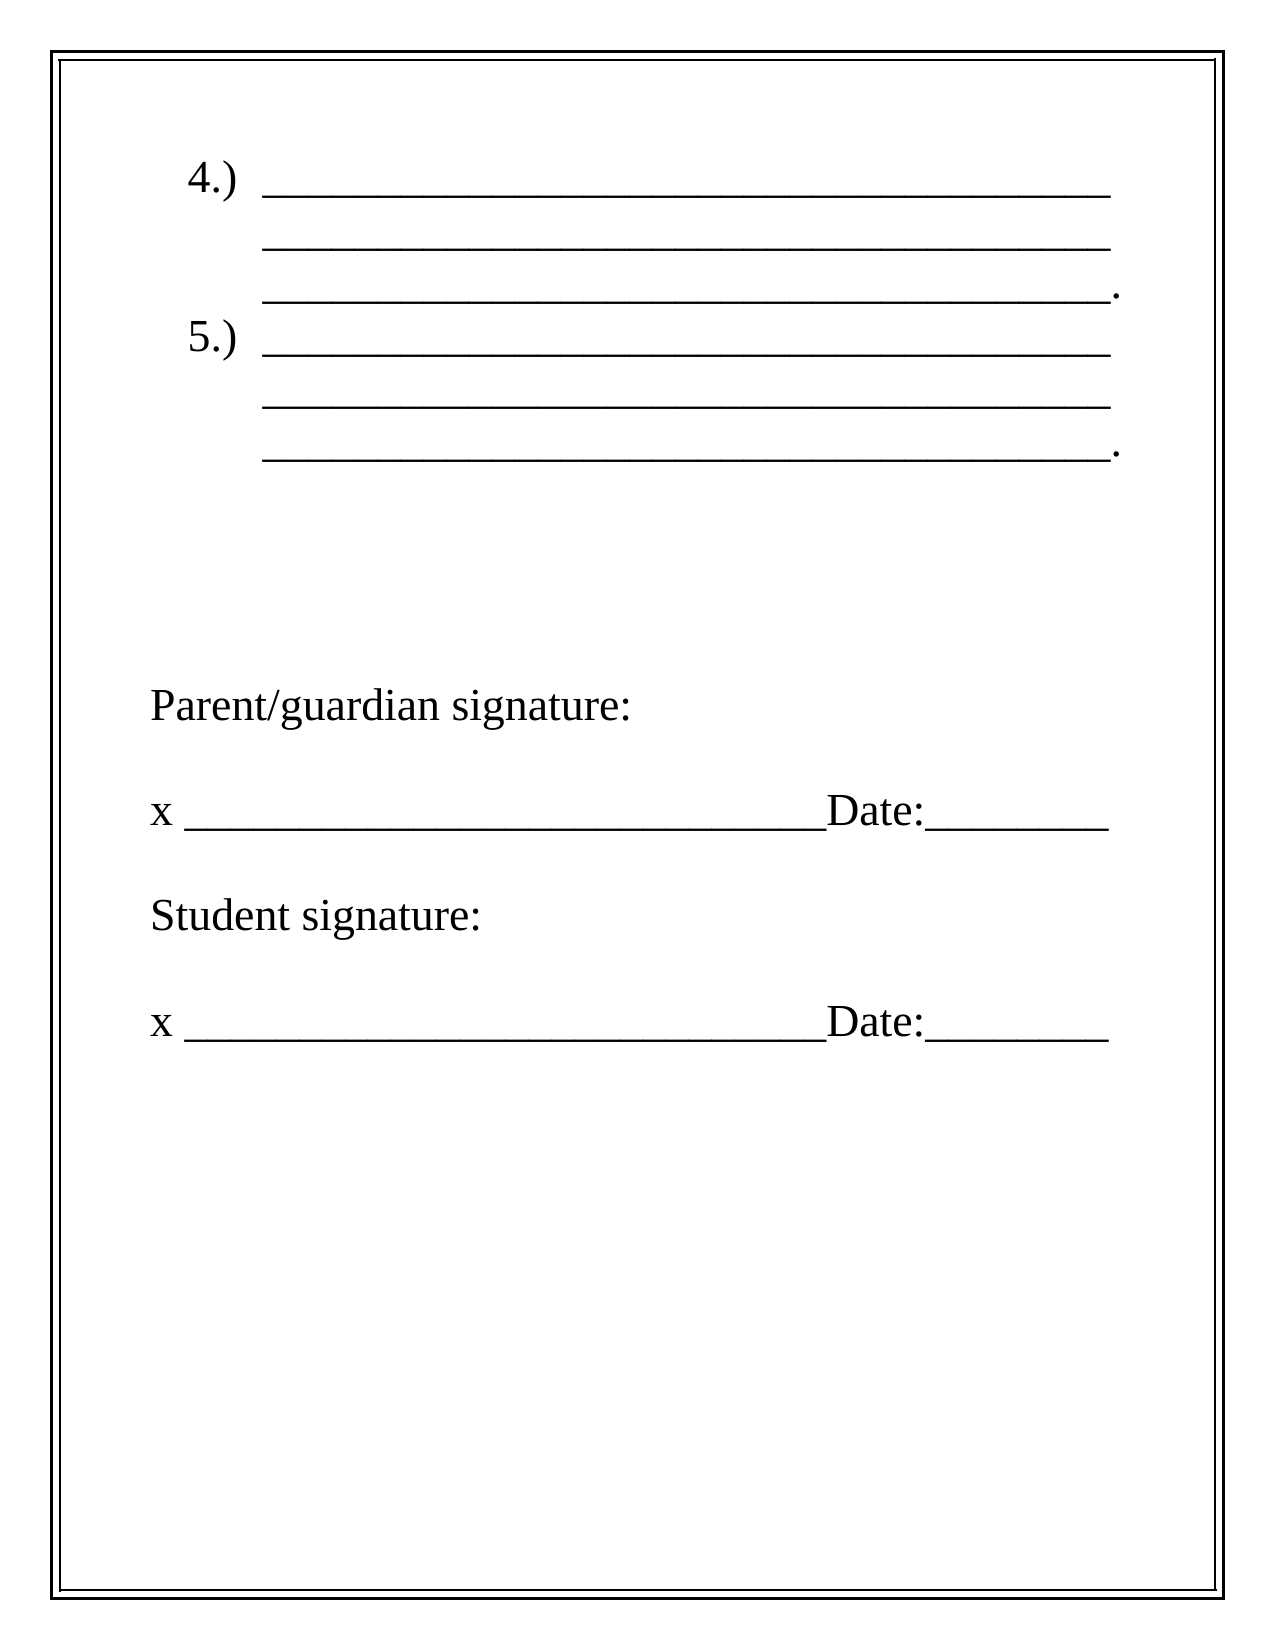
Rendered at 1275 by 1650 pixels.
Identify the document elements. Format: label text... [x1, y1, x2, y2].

text x ____________________________Date:________ [150, 993, 1125, 1046]
text x ____________________________Date:________ [150, 782, 1125, 835]
text Parent/guardian signature: [150, 677, 1125, 730]
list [187, 308, 1125, 466]
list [187, 150, 1125, 308]
text Student signature: [150, 888, 1125, 941]
